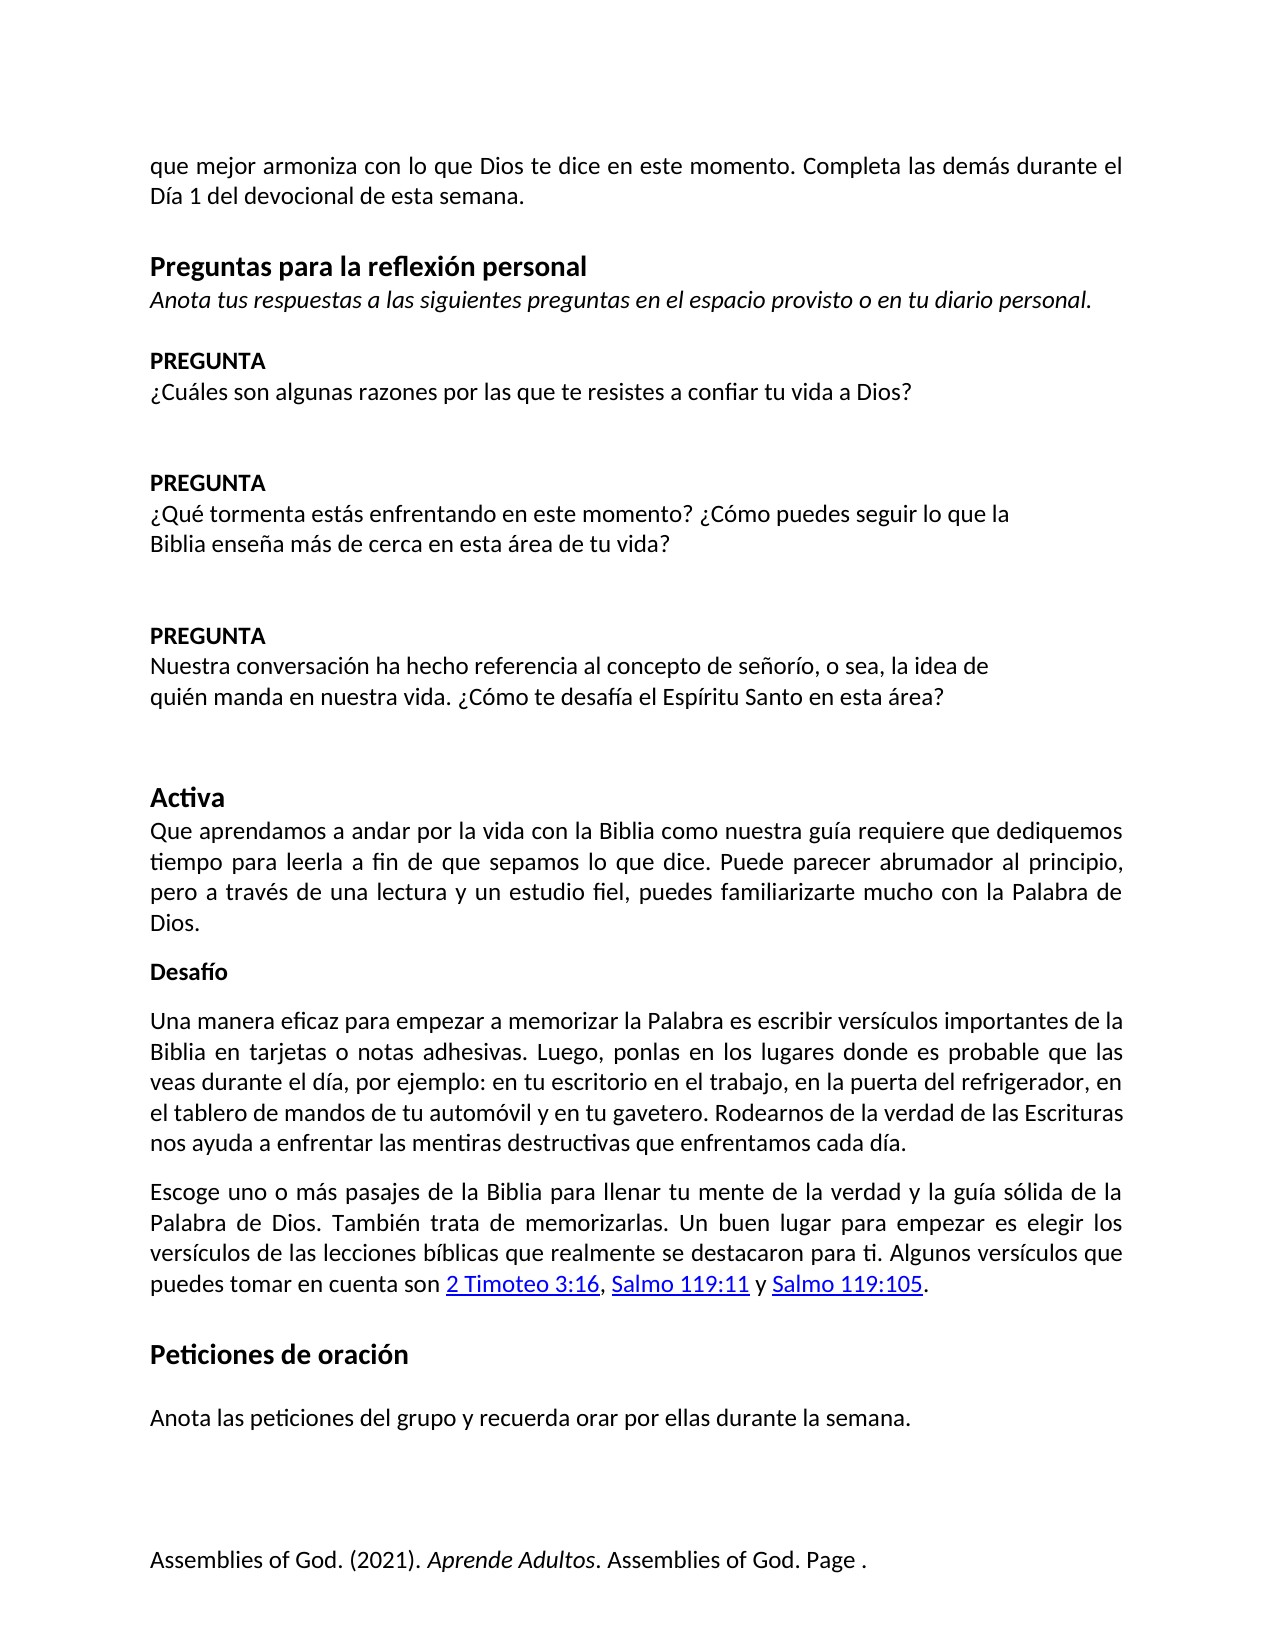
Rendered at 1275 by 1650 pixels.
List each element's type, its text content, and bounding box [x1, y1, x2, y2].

table_header PREGUNTA ¿Qué tormenta estás enfrentando en este momento? ¿Cómo puedes seguir lo que la Biblia enseña más de cerca en esta área de tu vida? [150, 467, 1050, 589]
text Activa [150, 779, 1125, 815]
text Preguntas para la reflexión personal [150, 248, 1125, 284]
text Escoge uno o más pasajes de la Biblia para llenar tu mente de la verdad y la guía sólida de la Palabra de Dios. También trata de memorizarlas. Un buen lugar para empezar es elegir los versículos de las lecciones bíblicas que realmente se destacaron para ti. Algunos versículos que puedes tomar en cuenta son 2 Timoteo 3:16, Salmo 119:11 y Salmo 119:105. [150, 1177, 1125, 1299]
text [150, 150, 1125, 211]
text Anota tus respuestas a las siguientes preguntas en el espacio provisto o en tu diario personal. [150, 284, 1125, 315]
table_header PREGUNTA ¿Cuáles son algunas razones por las que te resistes a confiar tu vida a Dios? [150, 315, 1050, 437]
table_header Anota las peticiones del grupo y recuerda orar por ellas durante la semana. [150, 1372, 1050, 1463]
text Que aprendamos a andar por la vida con la Biblia como nuestra guía requiere que dediquemos tiempo para leerla a fin de que sepamos lo que dice. Puede parecer abrumador al principio, pero a través de una lectura y un estudio fiel, puedes familiarizarte mucho con la Palabra de Dios. [150, 815, 1125, 937]
text Peticiones de oración [150, 1336, 1125, 1372]
text Una manera eficaz para empezar a memorizar la Palabra es escribir versículos importantes de la Biblia en tarjetas o notas adhesivas. Luego, ponlas en los lugares donde es probable que las veas durante el día, por ejemplo: en tu escritorio en el trabajo, en la puerta del refrigerador, en el tablero de mandos de tu automóvil y en tu gavetero. Rodearnos de la verdad de las Escrituras nos ayuda a enfrentar las mentiras destructivas que enfrentamos cada día. [150, 1005, 1125, 1158]
table_header PREGUNTA Nuestra conversación ha hecho referencia al concepto de señorío, o sea, la idea de quién manda en nuestra vida. ¿Cómo te desafía el Espíritu Santo en esta área? [150, 620, 1050, 711]
text Desafío [150, 956, 1125, 986]
